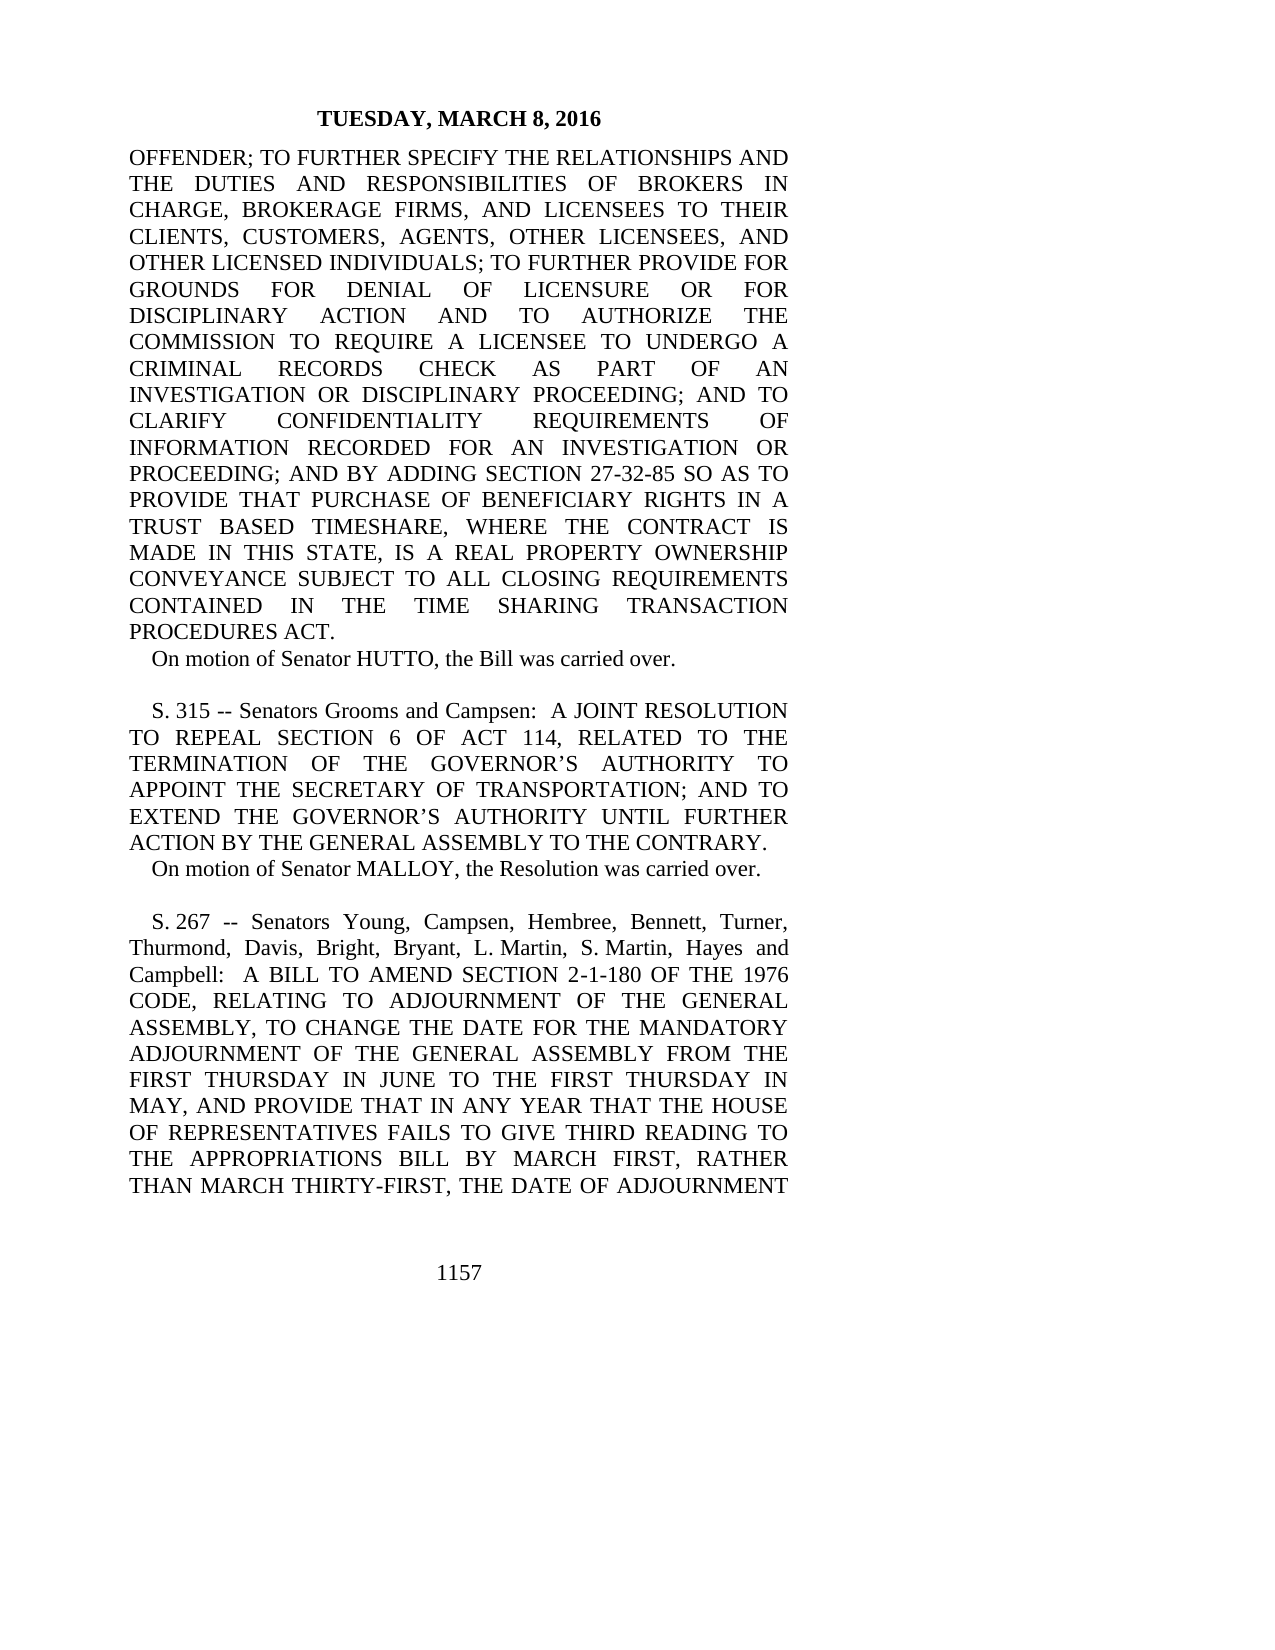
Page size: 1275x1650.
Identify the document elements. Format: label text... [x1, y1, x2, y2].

text On motion of Senator MALLOY, the Resolution was carried over. [129, 855, 789, 882]
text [129, 908, 789, 1198]
text On motion of Senator HUTTO, the Bill was carried over. [129, 644, 789, 671]
text S. 315 -- Senators Grooms and Campsen: A JOINT RESOLUTION TO REPEAL SECTION 6 OF ACT 114, RELATED TO THE TERMINATION OF THE GOVERNOR’S AUTHORITY TO APPOINT THE SECRETARY OF TRANSPORTATION; AND TO EXTEND THE GOVERNOR’S AUTHORITY UNTIL FURTHER ACTION BY THE GENERAL ASSEMBLY TO THE CONTRARY. [129, 697, 789, 855]
text OFFENDER; TO FURTHER SPECIFY THE RELATIONSHIPS AND THE DUTIES AND RESPONSIBILITIES OF BROKERS IN CHARGE, BROKERAGE FIRMS, AND LICENSEES TO THEIR CLIENTS, CUSTOMERS, AGENTS, OTHER LICENSEES, AND OTHER LICENSED INDIVIDUALS; TO FURTHER PROVIDE FOR GROUNDS FOR DENIAL OF LICENSURE OR FOR DISCIPLINARY ACTION AND TO AUTHORIZE THE COMMISSION TO REQUIRE A LICENSEE TO UNDERGO A CRIMINAL RECORDS CHECK AS PART OF AN INVESTIGATION OR DISCIPLINARY PROCEEDING; AND TO CLARIFY CONFIDENTIALITY REQUIREMENTS OF INFORMATION RECORDED FOR AN INVESTIGATION OR PROCEEDING; AND BY ADDING SECTION 27-32-85 SO AS TO PROVIDE THAT PURCHASE OF BENEFICIARY RIGHTS IN A TRUST BASED TIMESHARE, WHERE THE CONTRACT IS MADE IN THIS STATE, IS A REAL PROPERTY OWNERSHIP CONVEYANCE SUBJECT TO ALL CLOSING REQUIREMENTS CONTAINED IN THE TIME SHARING TRANSACTION PROCEDURES ACT. [129, 144, 789, 644]
